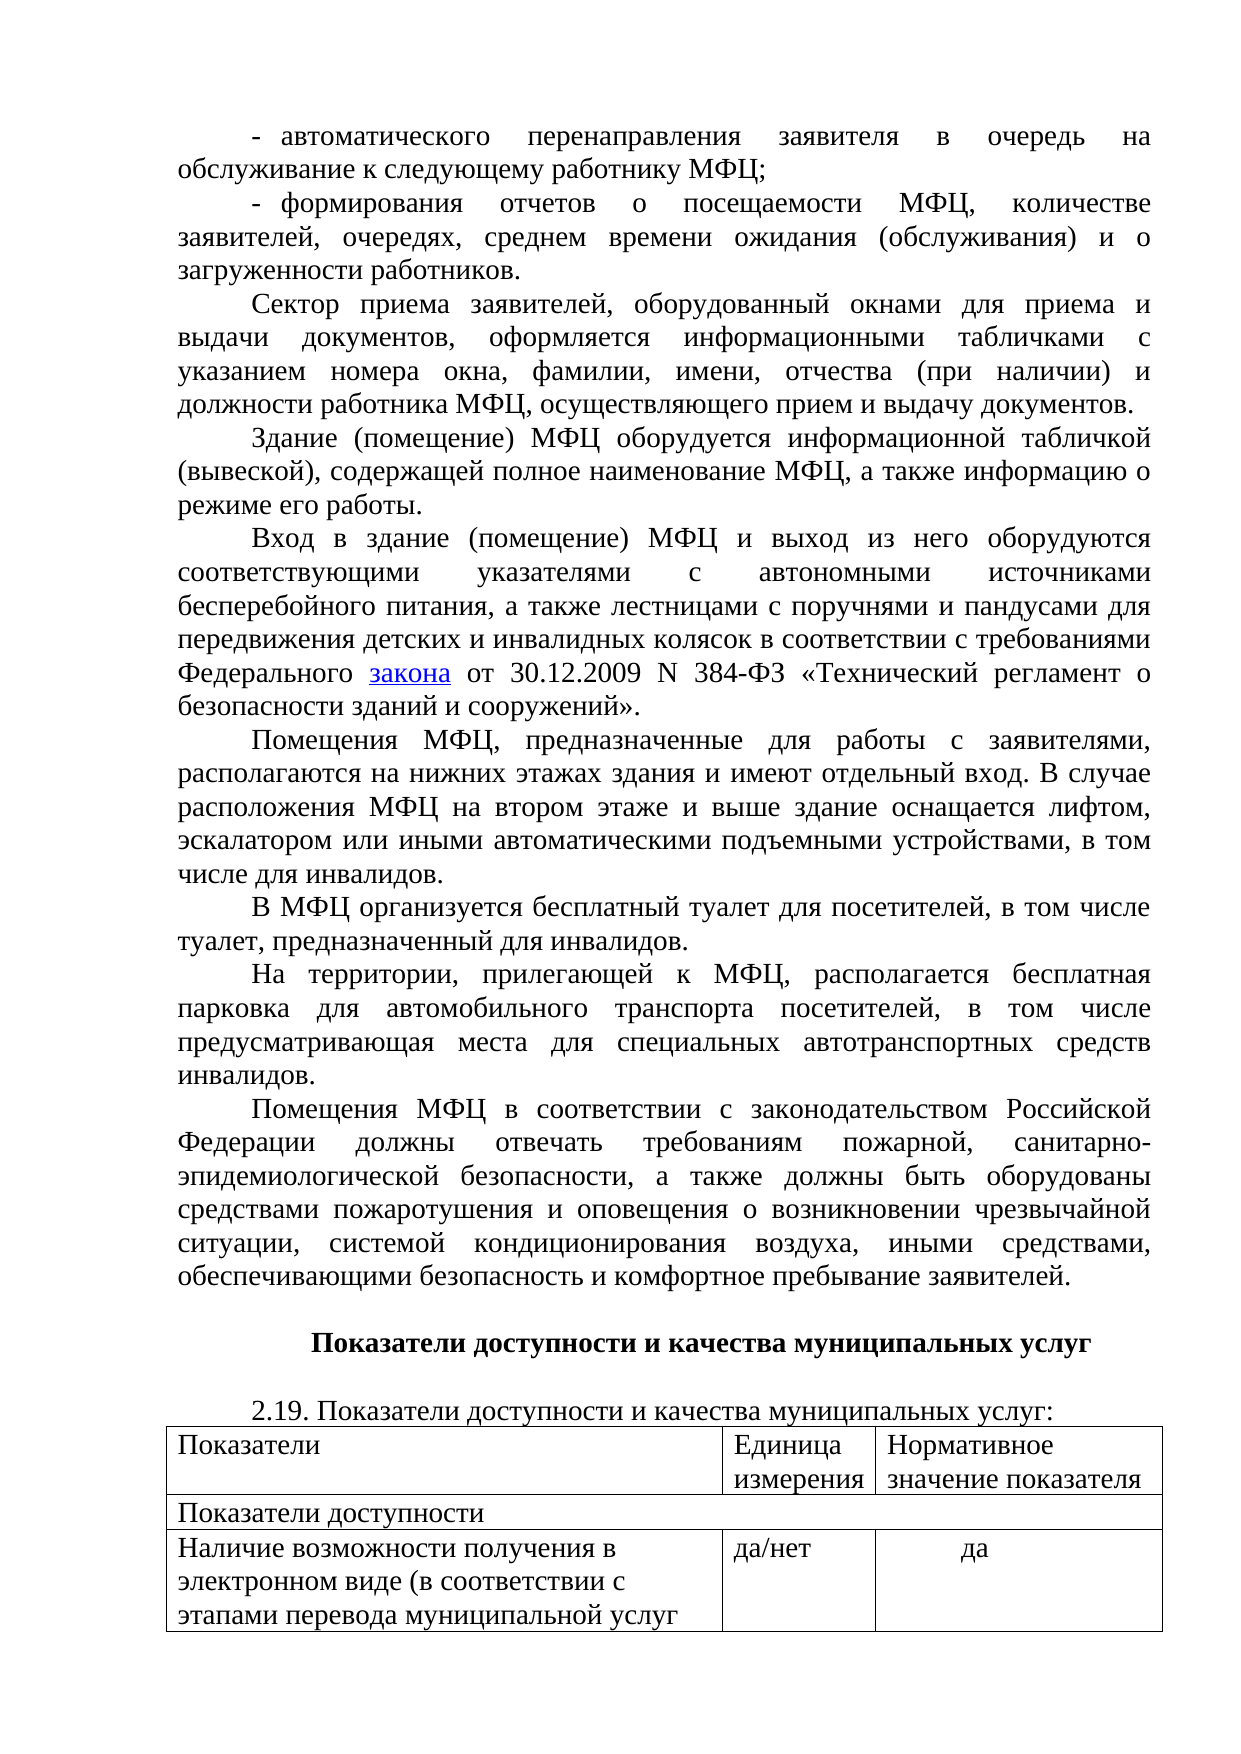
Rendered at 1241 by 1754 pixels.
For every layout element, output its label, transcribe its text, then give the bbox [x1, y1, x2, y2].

text В МФЦ организуется бесплатный туалет для посетителей, в том числе туалет, предназначенный для инвалидов. [177, 889, 1152, 957]
text Вход в здание (помещение) МФЦ и выход из него оборудуются соответствующими указателями с автономными источниками бесперебойного питания, а также лестницами с поручнями и пандусами для передвижения детских и инвалидных колясок в соответствии с требованиями Федерального закона от 30.12.2009 N 384-ФЗ «Технический регламент о безопасности зданий и сооружений». [177, 521, 1152, 722]
list формирования отчетов о посещаемости МФЦ, количестве заявителей, очередях, среднем времени ожидания (обслуживания) и о загруженности работников. [177, 185, 1152, 286]
text Здание (помещение) МФЦ оборудуется информационной табличкой (вывеской), содержащей полное наименование МФЦ, а также информацию о режиме его работы. [177, 420, 1152, 521]
table_header Единица измерения [723, 1427, 875, 1494]
table_cell да/нет [723, 1530, 875, 1631]
text Показатели доступности и качества муниципальных услуг [177, 1326, 1152, 1359]
text Помещения МФЦ в соответствии с законодательством Российской Федерации должны отвечать требованиям пожарной, санитарно-эпидемиологической безопасности, а также должны быть оборудованы средствами пожаротушения и оповещения о возникновении чрезвычайной ситуации, системой кондиционирования воздуха, иными средствами, обеспечивающими безопасность и комфортное пребывание заявителей. [177, 1091, 1152, 1292]
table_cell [167, 1530, 722, 1631]
text На территории, прилегающей к МФЦ, располагается бесплатная парковка для автомобильного транспорта посетителей, в том числе предусматривающая места для специальных автотранспортных средств инвалидов. [177, 957, 1152, 1091]
table_header Показатели [167, 1427, 722, 1494]
table_cell да [876, 1530, 1162, 1631]
list автоматического перенаправления заявителя в очередь на обслуживание к следующему работнику МФЦ; [177, 118, 1152, 185]
table_header Нормативное значение показателя [876, 1427, 1162, 1494]
text Помещения МФЦ, предназначенные для работы с заявителями, располагаются на нижних этажах здания и имеют отдельный вход. В случае расположения МФЦ на втором этаже и выше здание оснащается лифтом, эскалатором или иными автоматическими подъемными устройствами, в том числе для инвалидов. [177, 722, 1152, 889]
table_cell Показатели доступности [167, 1495, 1162, 1529]
text Сектор приема заявителей, оборудованный окнами для приема и выдачи документов, оформляется информационными табличками с указанием номера окна, фамилии, имени, отчества (при наличии) и должности работника МФЦ, осуществляющего прием и выдачу документов. [177, 286, 1152, 420]
text 2.19. Показатели доступности и качества муниципальных услуг: [177, 1393, 1152, 1426]
